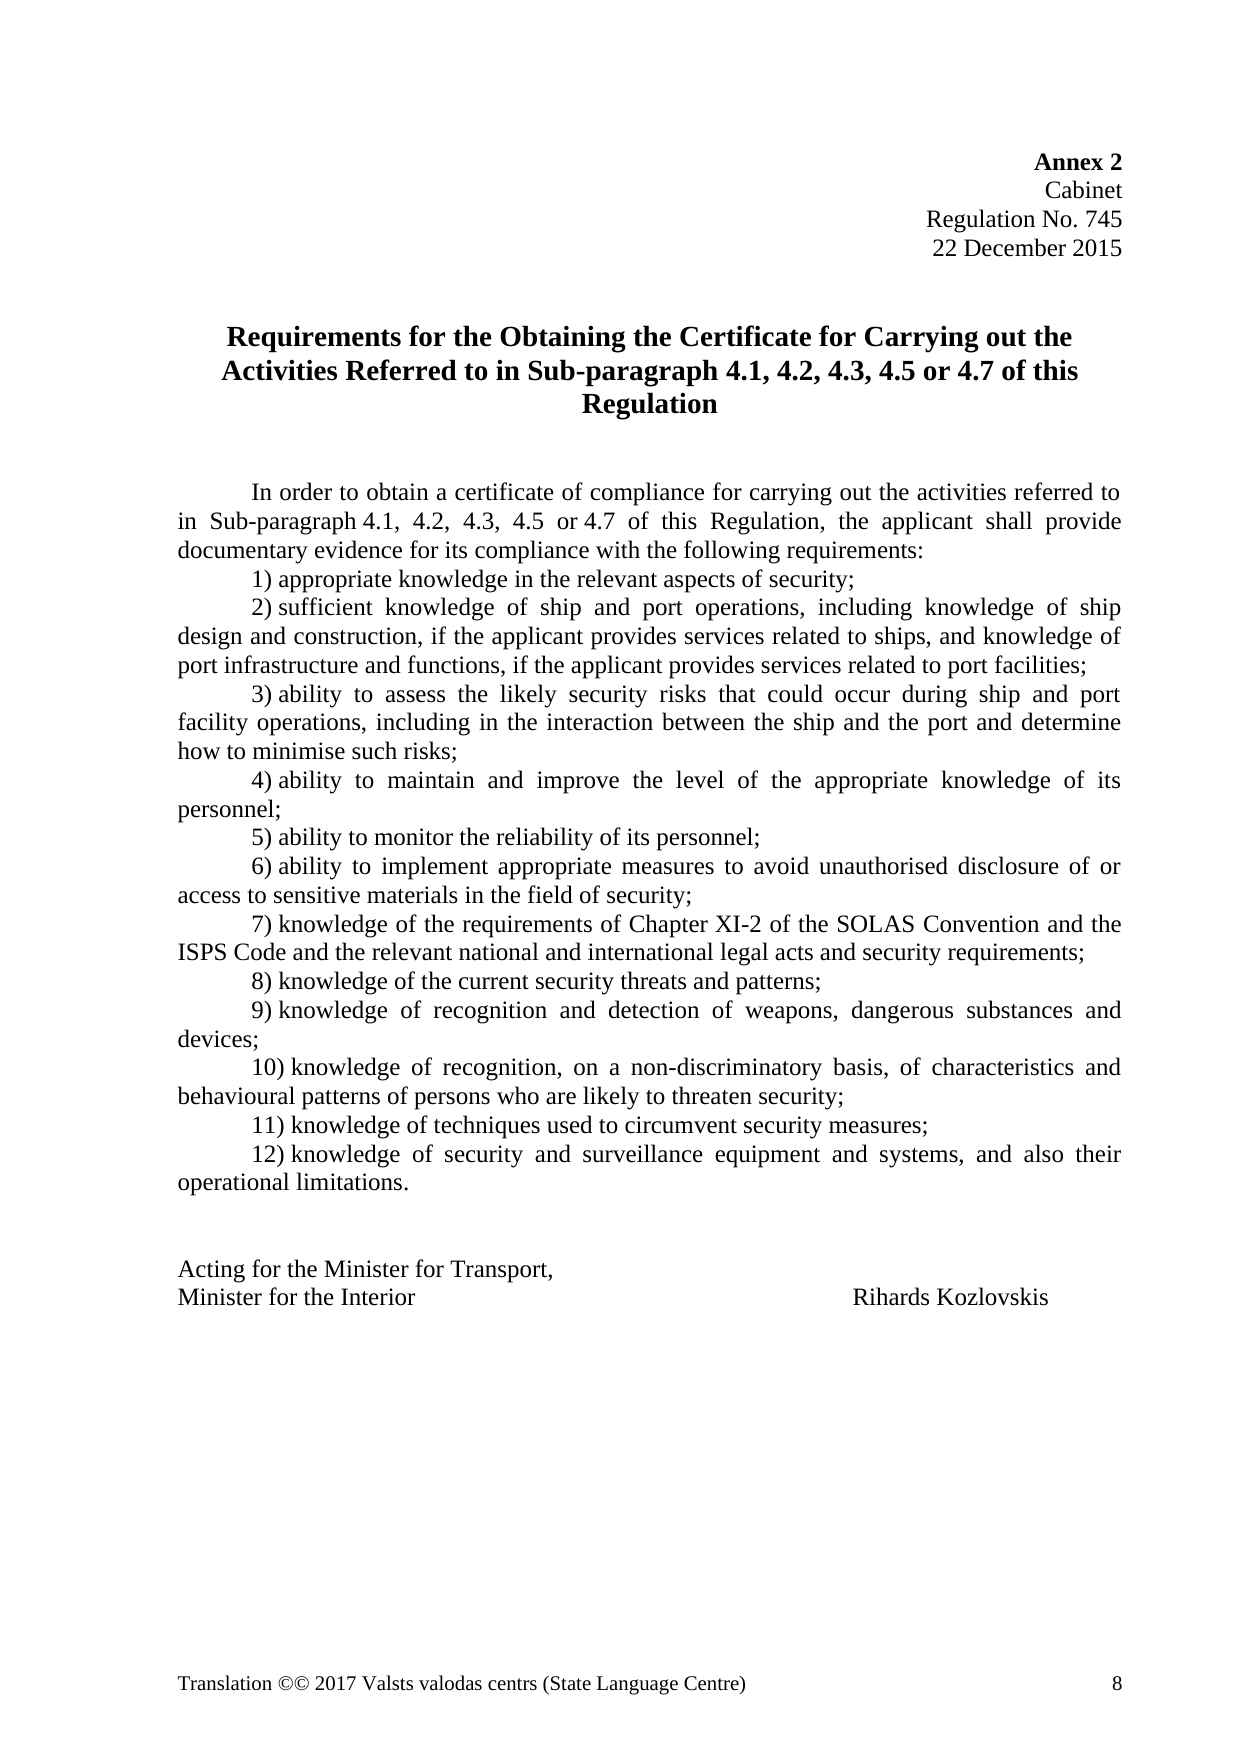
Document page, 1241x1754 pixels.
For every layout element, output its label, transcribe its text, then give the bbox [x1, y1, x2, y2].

text Minister for the Interior Rihards Kozlovskis [177, 1282, 1122, 1311]
text 4) ability to maintain and improve the level of the appropriate knowledge of its personnel; [177, 765, 1122, 822]
text 5) ability to monitor the reliability of its personnel; [177, 822, 1122, 851]
text Requirements for the Obtaining the Certificate for Carrying out the Activities Referred to in Sub-paragraph 4.1, 4.2, 4.3, 4.5 or 4.7 of this Regulation [177, 319, 1122, 420]
text Acting for the Minister for Transport, [177, 1254, 1122, 1282]
text Annex 2 [177, 147, 1122, 176]
text 7) knowledge of the requirements of Chapter XI-2 of the SOLAS Convention and the ISPS Code and the relevant national and international legal acts and security requirements; [177, 909, 1122, 966]
text 2) sufficient knowledge of ship and port operations, including knowledge of ship design and construction, if the applicant provides services related to ships, and knowledge of port infrastructure and functions, if the applicant provides services related to port facilities; [177, 592, 1122, 679]
text Cabinet [177, 176, 1122, 204]
text 11) knowledge of techniques used to circumvent security measures; [177, 1110, 1122, 1139]
text 6) ability to implement appropriate measures to avoid unauthorised disclosure of or access to sensitive materials in the field of security; [177, 851, 1122, 909]
text 9) knowledge of recognition and detection of weapons, dangerous substances and devices; [177, 995, 1122, 1052]
text 1) appropriate knowledge in the relevant aspects of security; [177, 564, 1122, 592]
text 8) knowledge of the current security threats and patterns; [177, 966, 1122, 995]
text 22 December 2015 [177, 233, 1122, 262]
text 10) knowledge of recognition, on a non-discriminatory basis, of characteristics and behavioural patterns of persons who are likely to threaten security; [177, 1052, 1122, 1110]
text 12) knowledge of security and surveillance equipment and systems, and also their operational limitations. [177, 1139, 1122, 1196]
text Regulation No. 745 [177, 204, 1122, 233]
text 3) ability to assess the likely security risks that could occur during ship and port facility operations, including in the interaction between the ship and the port and determine how to minimise such risks; [177, 679, 1122, 765]
text In order to obtain a certificate of compliance for carrying out the activities referred to in Sub-paragraph 4.1, 4.2, 4.3, 4.5 or 4.7 of this Regulation, the applicant shall provide documentary evidence for its compliance with the following requirements: [177, 477, 1122, 564]
